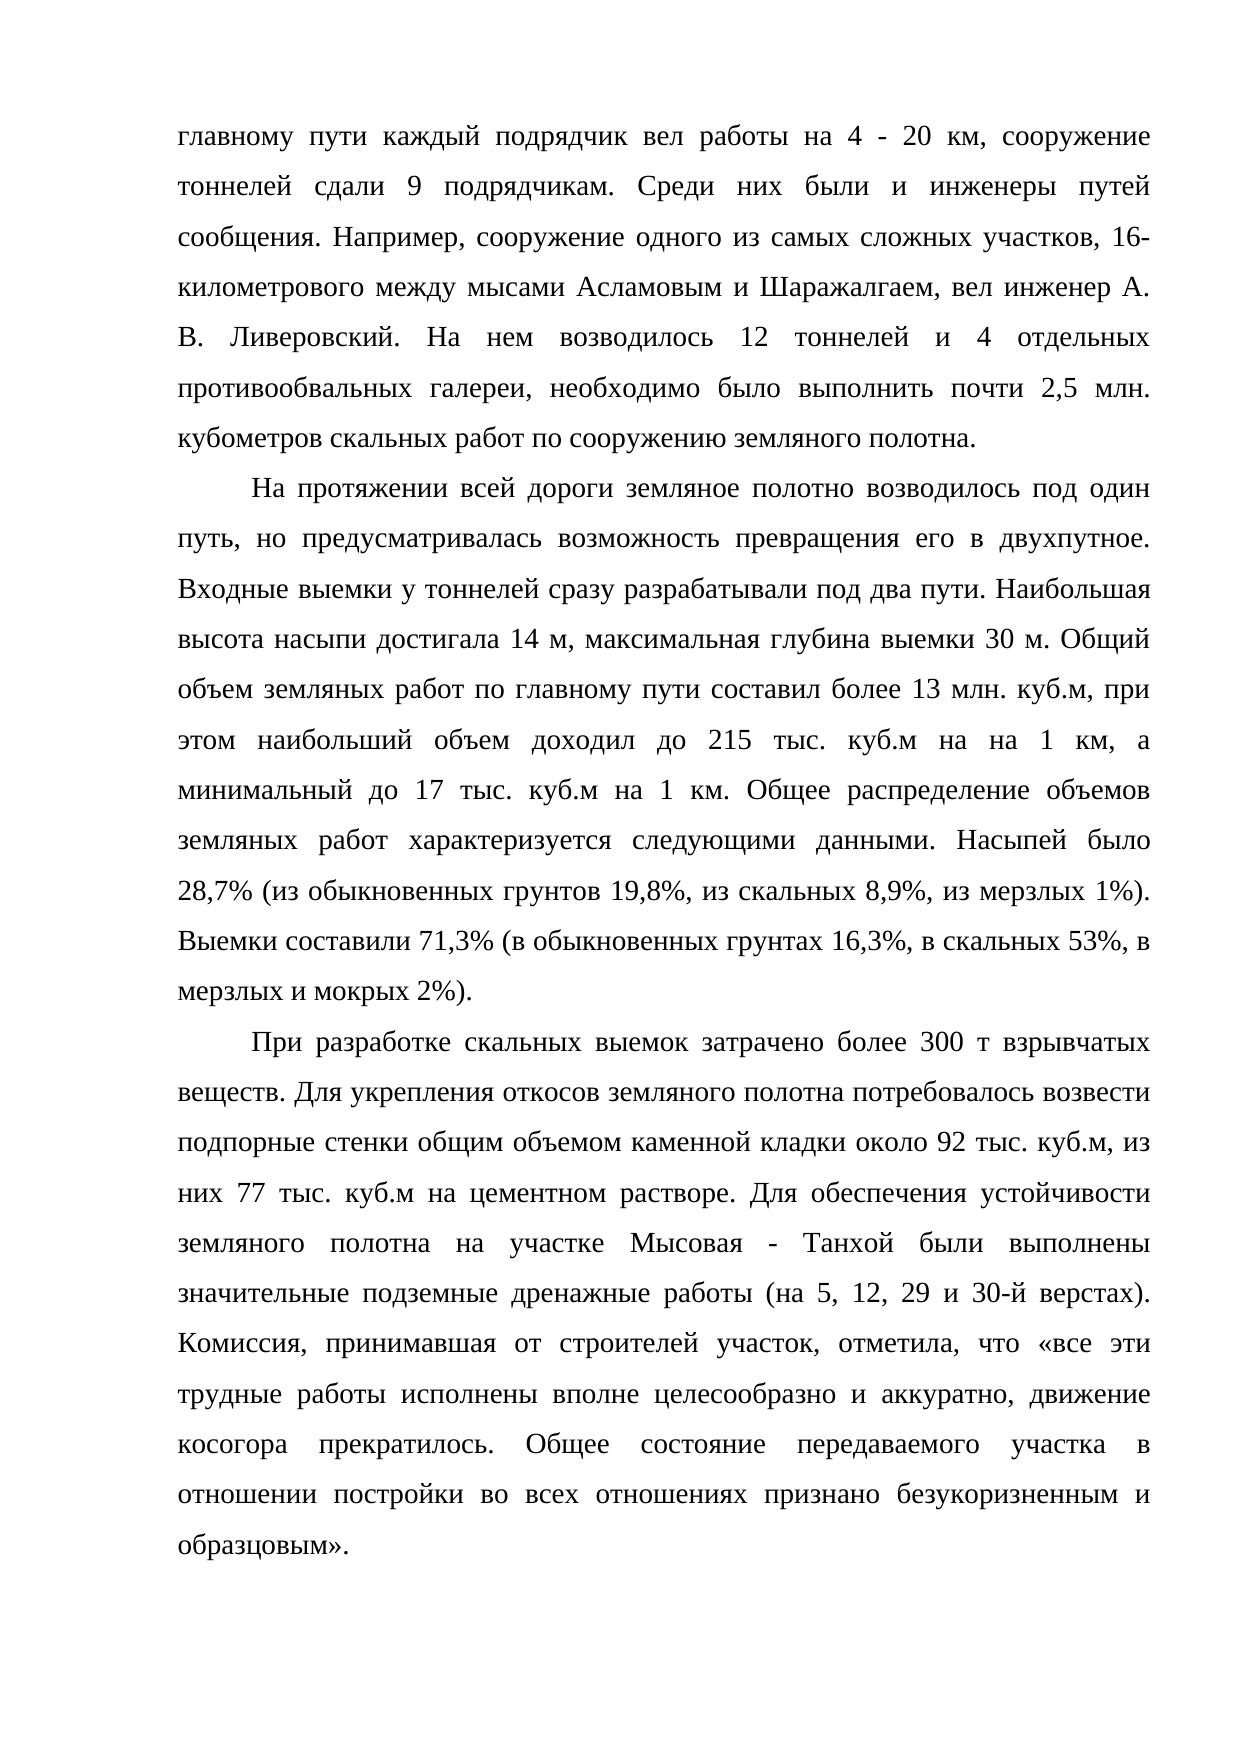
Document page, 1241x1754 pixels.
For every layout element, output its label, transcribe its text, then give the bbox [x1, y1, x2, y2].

text При разработке скальных выемок затрачено более 300 т взрывчатых веществ. Для укрепления откосов земляного полотна потребовалось возвести подпорные стенки общим объемом каменной кладки около 92 тыс. куб.м, из них 77 тыс. куб.м на цементном растворе. Для обеспечения устойчивости земляного полотна на участке Мысовая - Танхой были выполнены значительные подземные дренажные работы (на 5, 12, 29 и 30-й верстах). Комиссия, принимавшая от строителей участок, отметила, что «все эти трудные работы исполнены вполне целесообразно и аккуратно, движение косогора прекратилось. Общее состояние передаваемого участка в отношении постройки во всех отношениях признано безукоризненным и образцовым». [177, 1024, 1152, 1560]
text На протяжении всей дороги земляное полотно возводилось под один путь, но предусматривалась возможность превращения его в двухпутное. Входные выемки у тоннелей сразу разрабатывали под два пути. Наибольшая высота насыпи достигала , максимальная глубина выемки . Общий объем земляных работ по главному пути составил более 13 млн. куб.м, при этом наибольший объем доходил до 215 тыс. куб.м на на , а минимальный до 17 тыс. куб.м на . Общее распределение объемов земляных работ характеризуется следующими данными. Насыпей было 28,7% (из обыкновенных грунтов 19,8%, из скальных 8,9%, из мерзлых 1%). Выемки составили 71,3% (в обыкновенных грунтах 16,3%, в скальных 53%, в мерзлых и мокрых 2%). [177, 470, 1152, 1007]
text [177, 118, 1152, 453]
